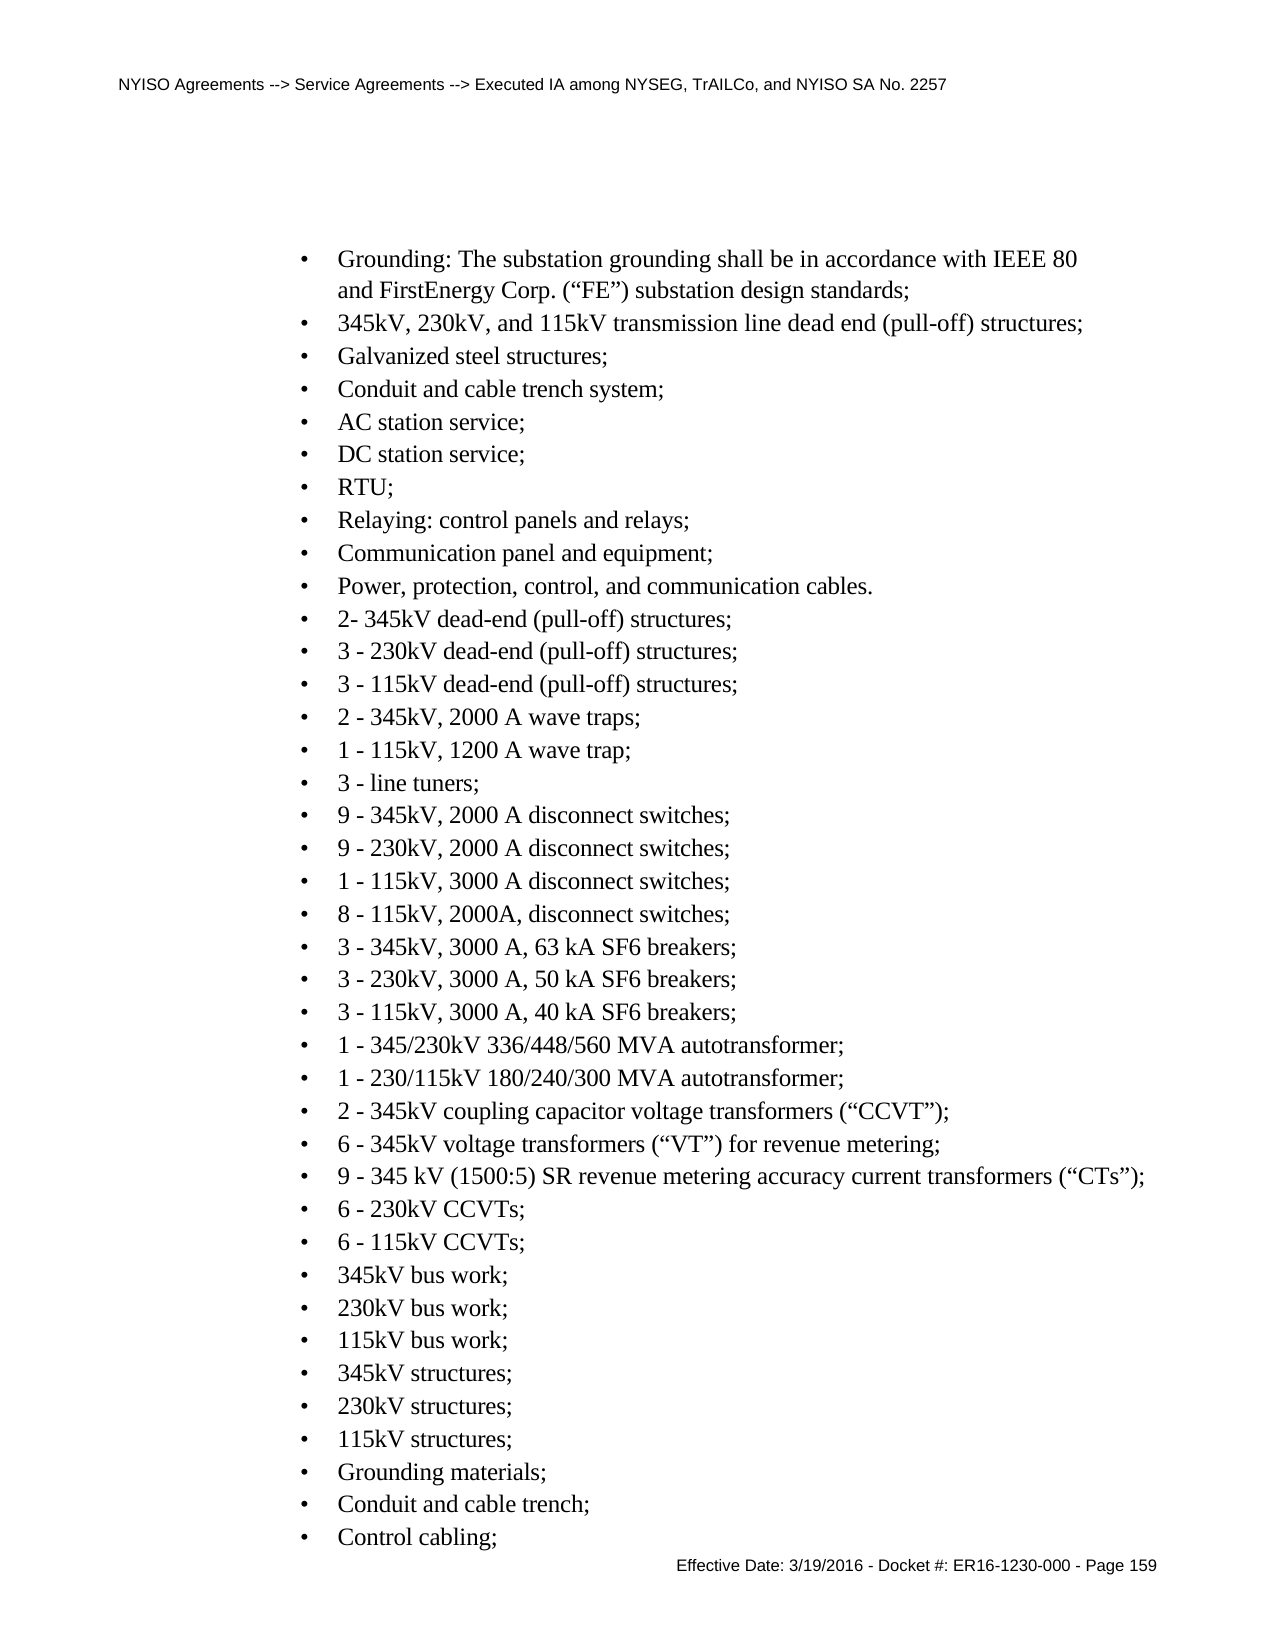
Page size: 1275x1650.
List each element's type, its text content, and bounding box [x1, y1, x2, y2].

text • 1 - 345/230kV 336/448/560 MVA autotransformer; [300, 1031, 1275, 1059]
text • 230kV bus work; [300, 1293, 1275, 1322]
text • 230kV structures; [300, 1392, 1275, 1420]
text and FirstEnergy Corp. (“FE”) substation design standards; [300, 276, 1275, 304]
text • RTU; [300, 473, 1275, 501]
text • 1 - 115kV, 3000 A disconnect switches; [300, 867, 1275, 895]
text • 115kV structures; [300, 1424, 1275, 1453]
text • 345kV structures; [300, 1359, 1275, 1387]
text • 2- 345kV dead-end (pull-off) structures; [300, 604, 1275, 633]
text • 115kV bus work; [300, 1326, 1275, 1355]
text • 1 - 230/115kV 180/240/300 MVA autotransformer; [300, 1063, 1275, 1092]
text • 9 - 345kV, 2000 A disconnect switches; [300, 801, 1275, 829]
text • 3 - 345kV, 3000 A, 63 kA SF6 breakers; [300, 932, 1275, 961]
text • Galvanized steel structures; [300, 341, 1275, 370]
text • 1 - 115kV, 1200 A wave trap; [300, 735, 1275, 764]
text • 6 - 115kV CCVTs; [300, 1227, 1275, 1256]
text • 3 - 115kV, 3000 A, 40 kA SF6 breakers; [300, 998, 1275, 1027]
text • AC station service; [300, 407, 1275, 436]
text • Relaying: control panels and relays; [300, 506, 1275, 534]
text • Grounding: The substation grounding shall be in accordance with IEEE 80 [300, 245, 1275, 273]
text • Grounding materials; [300, 1457, 1275, 1486]
text • 3 - 230kV dead-end (pull-off) structures; [300, 637, 1275, 666]
text • Communication panel and equipment; [300, 538, 1275, 567]
text • 9 - 230kV, 2000 A disconnect switches; [300, 834, 1275, 862]
text • DC station service; [300, 440, 1275, 468]
text • Conduit and cable trench; [300, 1490, 1275, 1519]
text • Conduit and cable trench system; [300, 374, 1275, 403]
text • 9 - 345 kV (1500:5) SR revenue metering accuracy current transformers (“CTs”); [300, 1162, 1275, 1191]
text • Control cabling; [300, 1523, 1275, 1552]
text • 345kV, 230kV, and 115kV transmission line dead end (pull-off) structures; [300, 308, 1275, 337]
text • 3 - 230kV, 3000 A, 50 kA SF6 breakers; [300, 965, 1275, 994]
text • 8 - 115kV, 2000A, disconnect switches; [300, 899, 1275, 928]
text • 2 - 345kV coupling capacitor voltage transformers (“CCVT”); [300, 1096, 1275, 1125]
text • Power, protection, control, and communication cables. [300, 571, 1275, 600]
text • 6 - 345kV voltage transformers (“VT”) for revenue metering; [300, 1129, 1275, 1158]
text • 2 - 345kV, 2000 A wave traps; [300, 702, 1275, 731]
text • 3 - 115kV dead-end (pull-off) structures; [300, 669, 1275, 698]
text • 345kV bus work; [300, 1260, 1275, 1289]
text • 3 - line tuners; [300, 768, 1275, 797]
text • 6 - 230kV CCVTs; [300, 1195, 1275, 1223]
